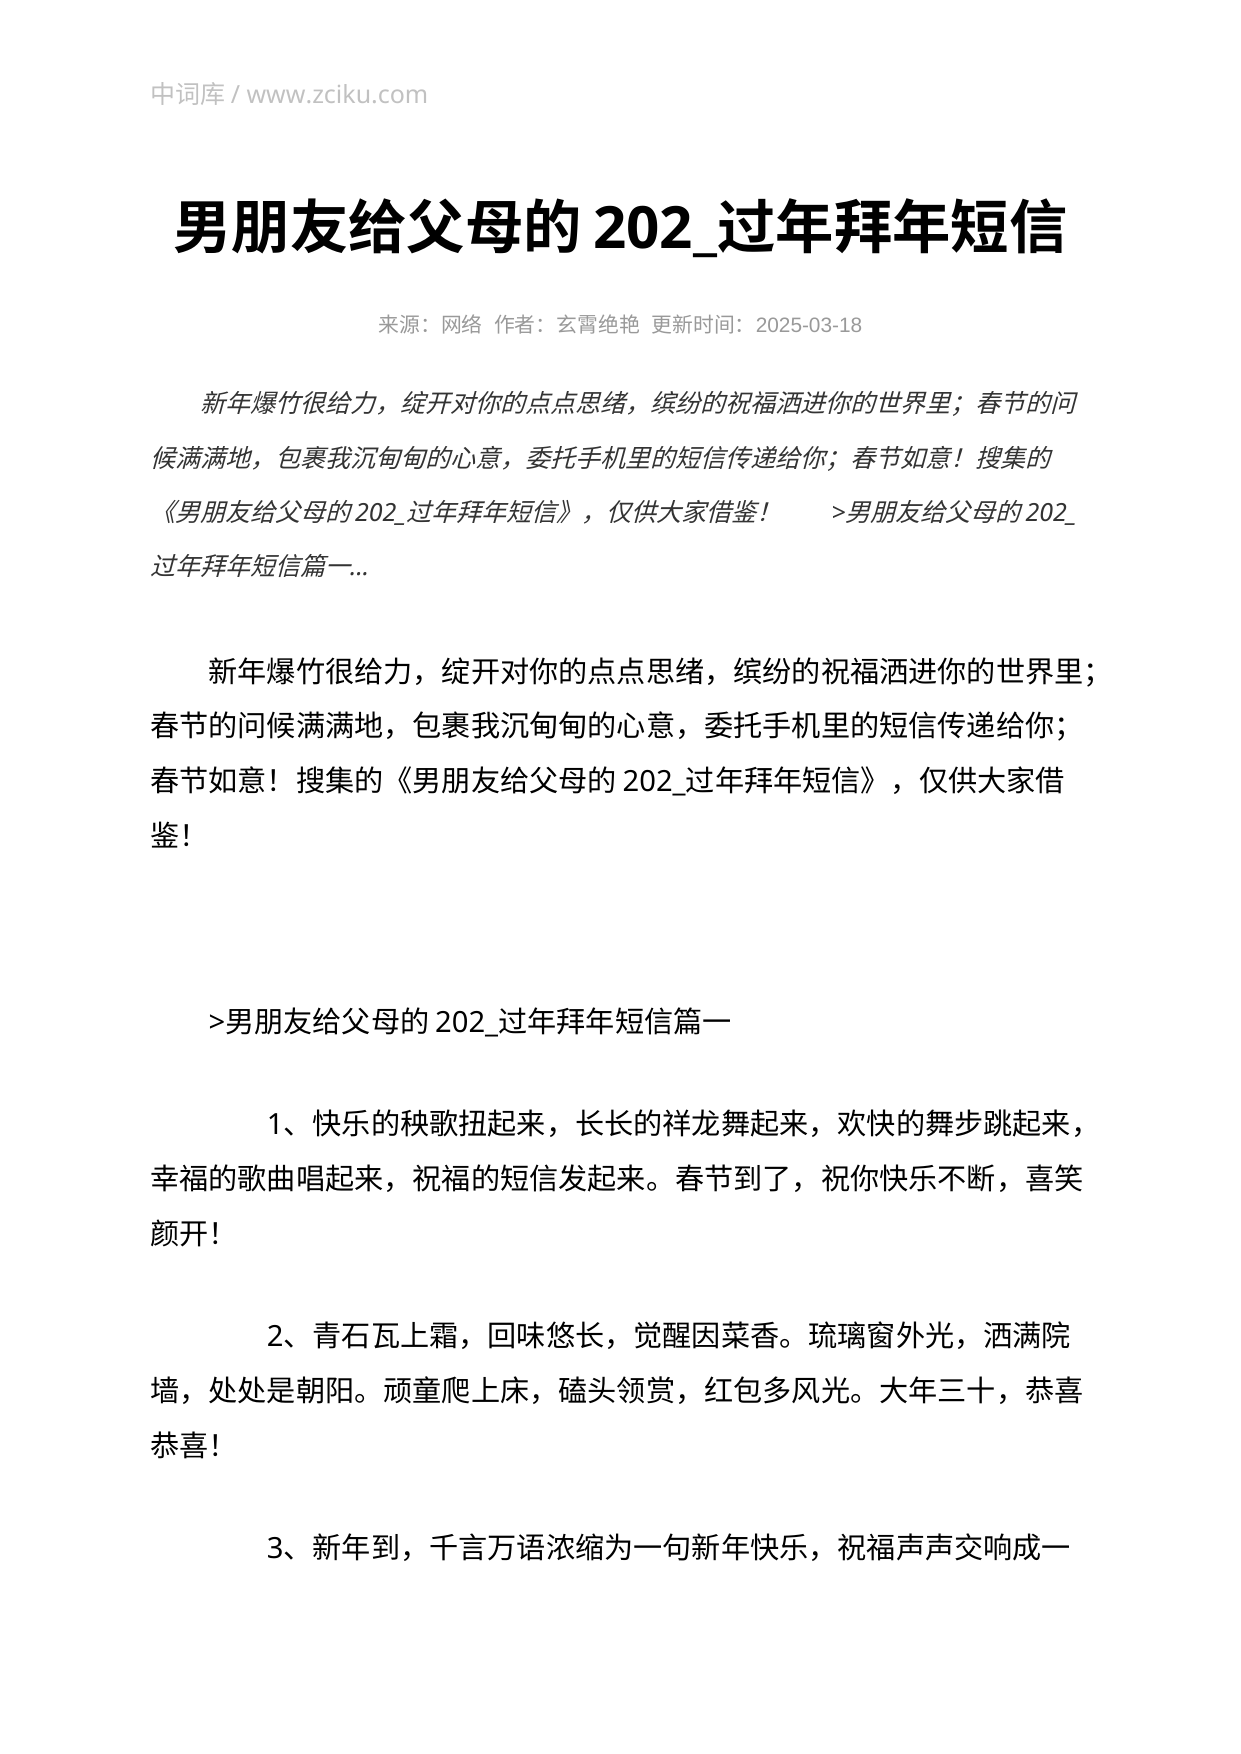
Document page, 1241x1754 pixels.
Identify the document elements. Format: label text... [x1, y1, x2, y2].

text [150, 1524, 1090, 1567]
subtitle 男朋友给父母的202_过年拜年短信 [150, 181, 1090, 266]
text >男朋友给父母的202_过年拜年短信篇一 [150, 999, 1090, 1041]
text 新年爆竹很给力，绽开对你的点点思绪，缤纷的祝福洒进你的世界里；春节的问候满满地，包裹我沉甸甸的心意，委托手机里的短信传递给你；春节如意！搜集的《男朋友给父母的202_过年拜年短信》，仅供大家借鉴！ >男朋友给父母的202_过年拜年短信篇一... [150, 384, 1090, 583]
text 2、青石瓦上霜，回味悠长，觉醒因菜香。琉璃窗外光，洒满院墙，处处是朝阳。顽童爬上床，磕头领赏，红包多风光。大年三十，恭喜恭喜！ [150, 1312, 1090, 1465]
text 来源：网络 作者：玄霄绝艳 更新时间：2025-03-18 [150, 313, 1090, 337]
text 1、快乐的秧歌扭起来，长长的祥龙舞起来，欢快的舞步跳起来，幸福的歌曲唱起来，祝福的短信发起来。春节到了，祝你快乐不断，喜笑颜开！ [150, 1101, 1090, 1253]
text 新年爆竹很给力，绽开对你的点点思绪，缤纷的祝福洒进你的世界里；春节的问候满满地，包裹我沉甸甸的心意，委托手机里的短信传递给你；春节如意！搜集的《男朋友给父母的202_过年拜年短信》，仅供大家借鉴！ [150, 648, 1090, 855]
